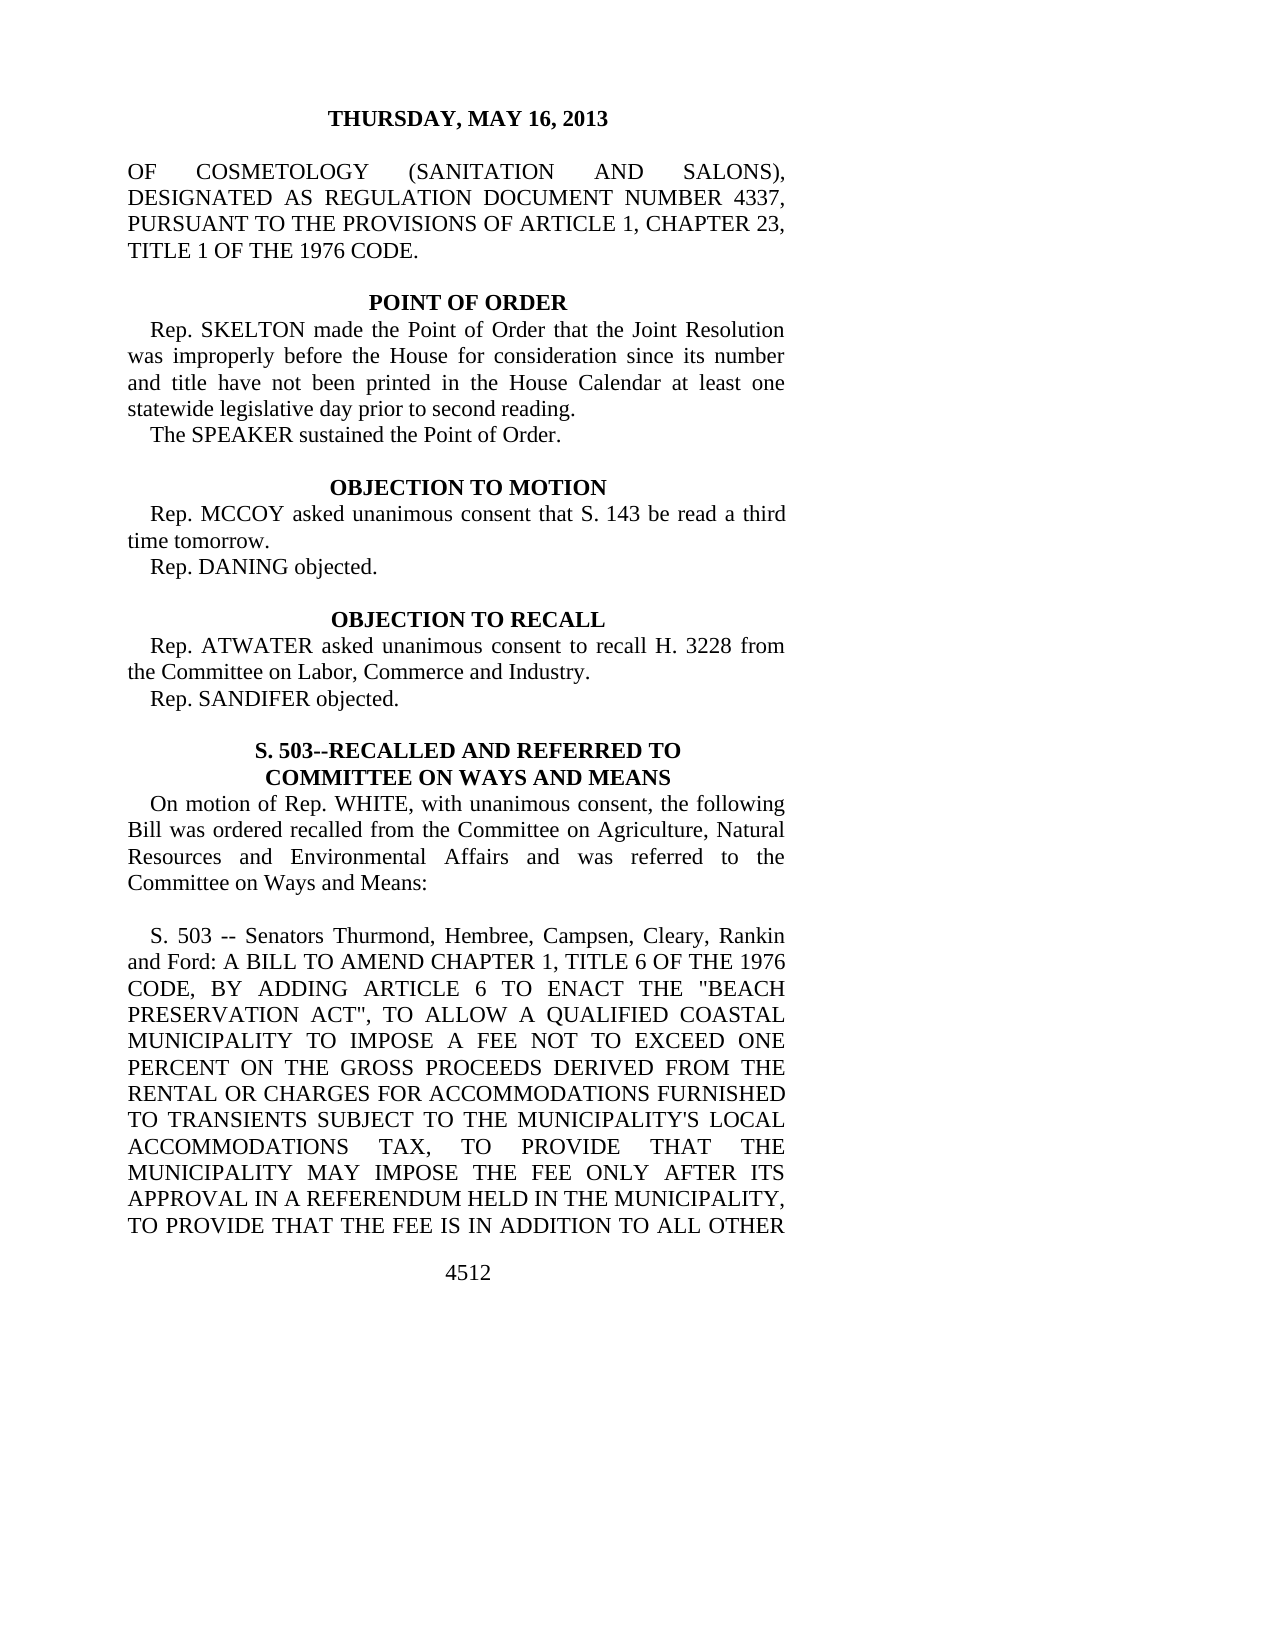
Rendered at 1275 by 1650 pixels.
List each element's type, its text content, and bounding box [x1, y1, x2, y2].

text Rep. SANDIFER objected. [127, 685, 786, 711]
text Rep. SKELTON made the Point of Order that the Joint Resolution was improperly before the House for consideration since its number and title have not been printed in the House Calendar at least one statewide legislative day prior to second reading. [127, 316, 786, 421]
text The SPEAKER sustained the Point of Order. [127, 421, 786, 448]
text Rep. MCCOY asked unanimous consent that S. 143 be read a third time tomorrow. [127, 500, 786, 553]
text OBJECTION TO MOTION [127, 474, 786, 500]
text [127, 922, 786, 1238]
text POINT OF ORDER [127, 289, 786, 316]
text Rep. DANING objected. [127, 553, 786, 579]
text S. 503--RECALLED AND REFERRED TO [127, 737, 786, 764]
text On motion of Rep. WHITE, with unanimous consent, the following Bill was ordered recalled from the Committee on Agriculture, Natural Resources and Environmental Affairs and was referred to the Committee on Ways and Means: [127, 790, 786, 896]
text Rep. ATWATER asked unanimous consent to recall H. 3228 from the Committee on Labor, Commerce and Industry. [127, 632, 786, 685]
text OBJECTION TO RECALL [127, 606, 786, 632]
text COMMITTEE ON WAYS AND MEANS [127, 764, 786, 790]
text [127, 158, 786, 263]
